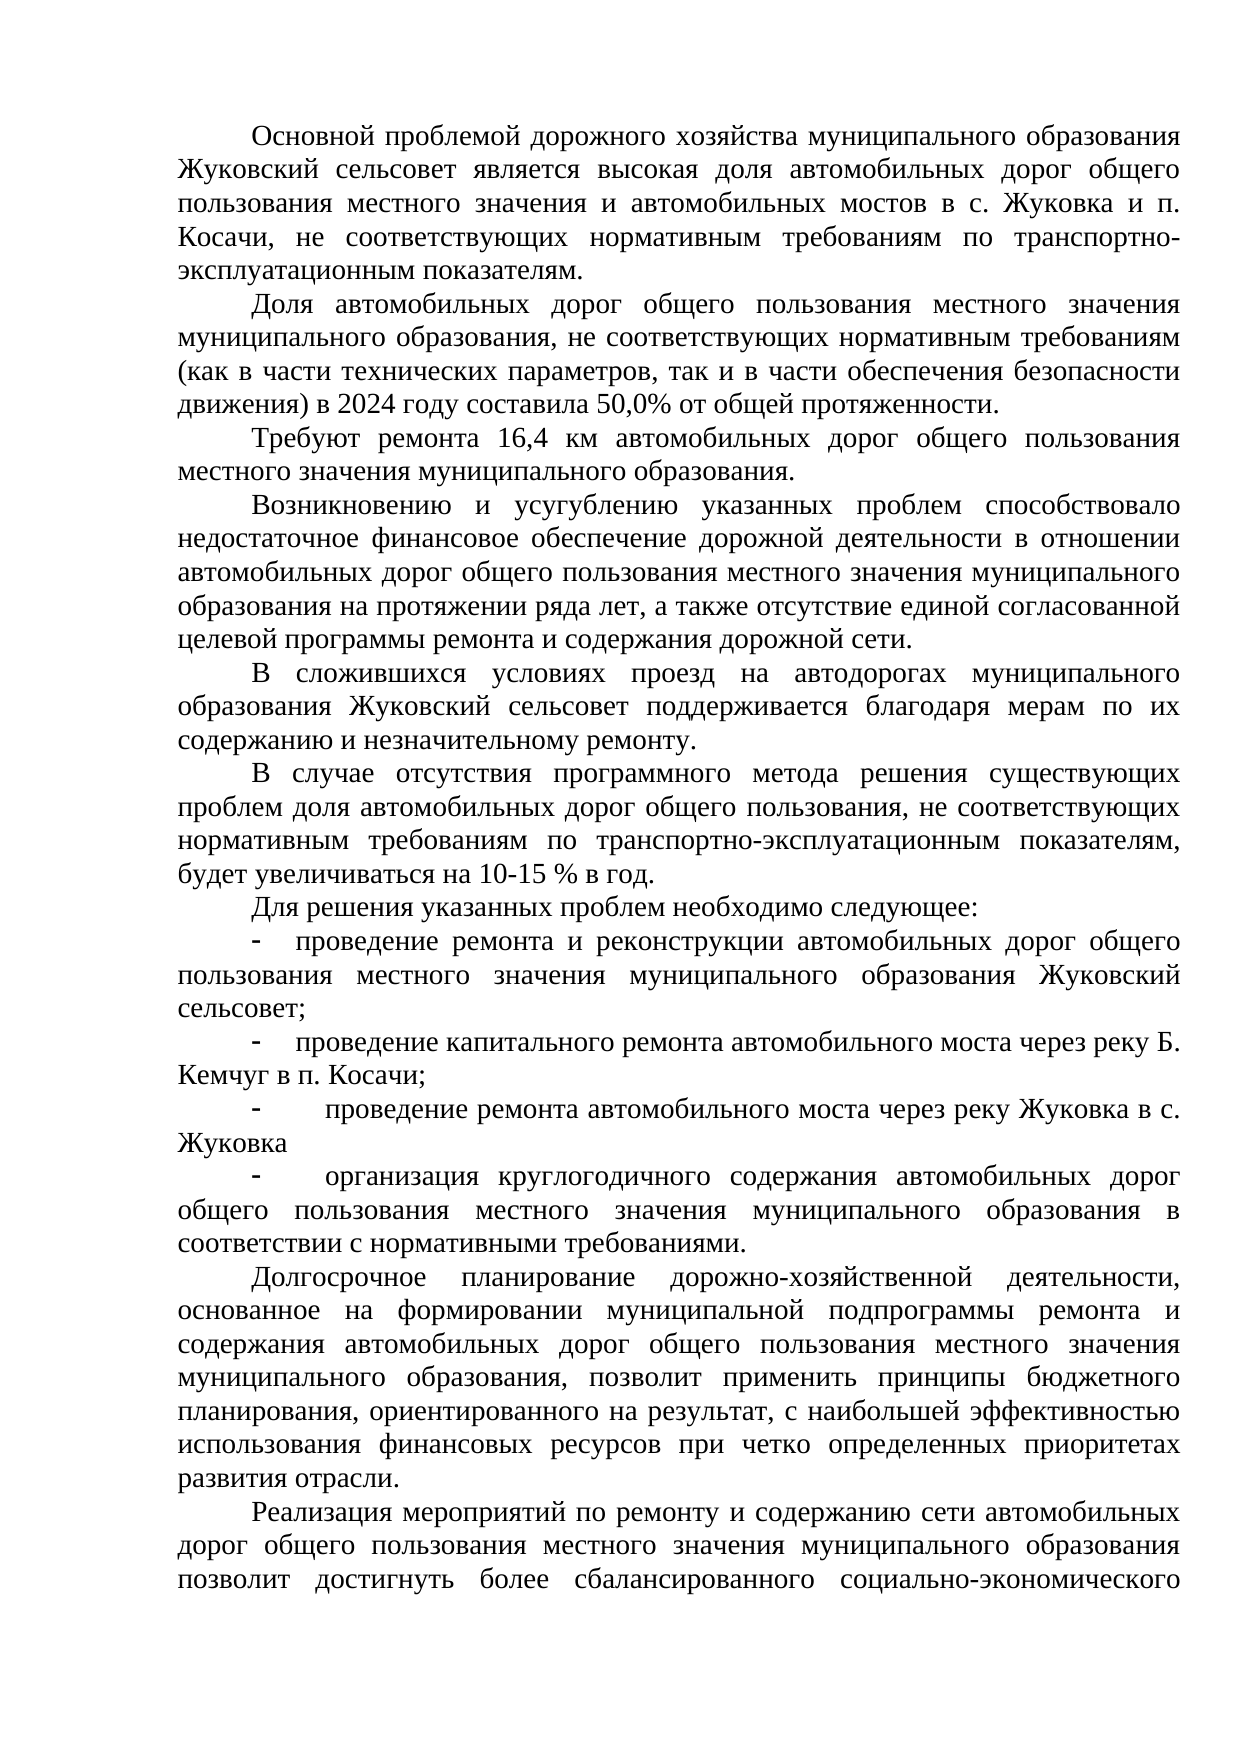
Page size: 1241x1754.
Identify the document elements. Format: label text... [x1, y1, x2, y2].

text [177, 1494, 1181, 1594]
text Доля автомобильных дорог общего пользования местного значения муниципального образования, не соответствующих нормативным требованиям (как в части технических параметров, так и в части обеспечения безопасности движения) в 2024 году составила 50,0% от общей протяженности. [177, 286, 1181, 420]
text Требуют ремонта 16,4 км автомобильных дорог общего пользования местного значения муниципального образования. [177, 420, 1181, 487]
text Долгосрочное планирование дорожно-хозяйственной деятельности, основанное на формировании муниципальной подпрограммы ремонта и содержания автомобильных дорог общего пользования местного значения муниципального образования, позволит применить принципы бюджетного планирования, ориентированного на результат, с наибольшей эффективностью использования финансовых ресурсов при четко определенных приоритетах развития отрасли. [177, 1259, 1181, 1494]
text Основной проблемой дорожного хозяйства муниципального образования Жуковский сельсовет является высокая доля автомобильных дорог общего пользования местного значения и автомобильных мостов в с. Жуковка и п. Косачи, не соответствующих нормативным требованиям по транспортно-эксплуатационным показателям. [177, 118, 1181, 286]
text В случае отсутствия программного метода решения существующих проблем доля автомобильных дорог общего пользования, не соответствующих нормативным требованиям по транспортно-эксплуатационным показателям, будет увеличиваться на 10-15 % в год. [177, 755, 1181, 889]
text Возникновению и усугублению указанных проблем способствовало недостаточное финансовое обеспечение дорожной деятельности в отношении автомобильных дорог общего пользования местного значения муниципального образования на протяжении ряда лет, а также отсутствие единой согласованной целевой программы ремонта и содержания дорожной сети. [177, 487, 1181, 655]
list проведение ремонта и реконструкции автомобильных дорог общего пользования местного значения муниципального образования Жуковский сельсовет; [177, 923, 1181, 1024]
list организация круглогодичного содержания автомобильных дорог общего пользования местного значения муниципального образования в соответствии с нормативными требованиями. [177, 1158, 1181, 1259]
list проведение капитального ремонта автомобильного моста через реку Б. Кемчуг в п. Косачи; [177, 1024, 1181, 1091]
list проведение ремонта автомобильного моста через реку Жуковка в с. Жуковка [177, 1091, 1181, 1158]
text В сложившихся условиях проезд на автодорогах муниципального образования Жуковский сельсовет поддерживается благодаря мерам по их содержанию и незначительному ремонту. [177, 655, 1181, 755]
text Для решения указанных проблем необходимо следующее: [177, 889, 1181, 923]
